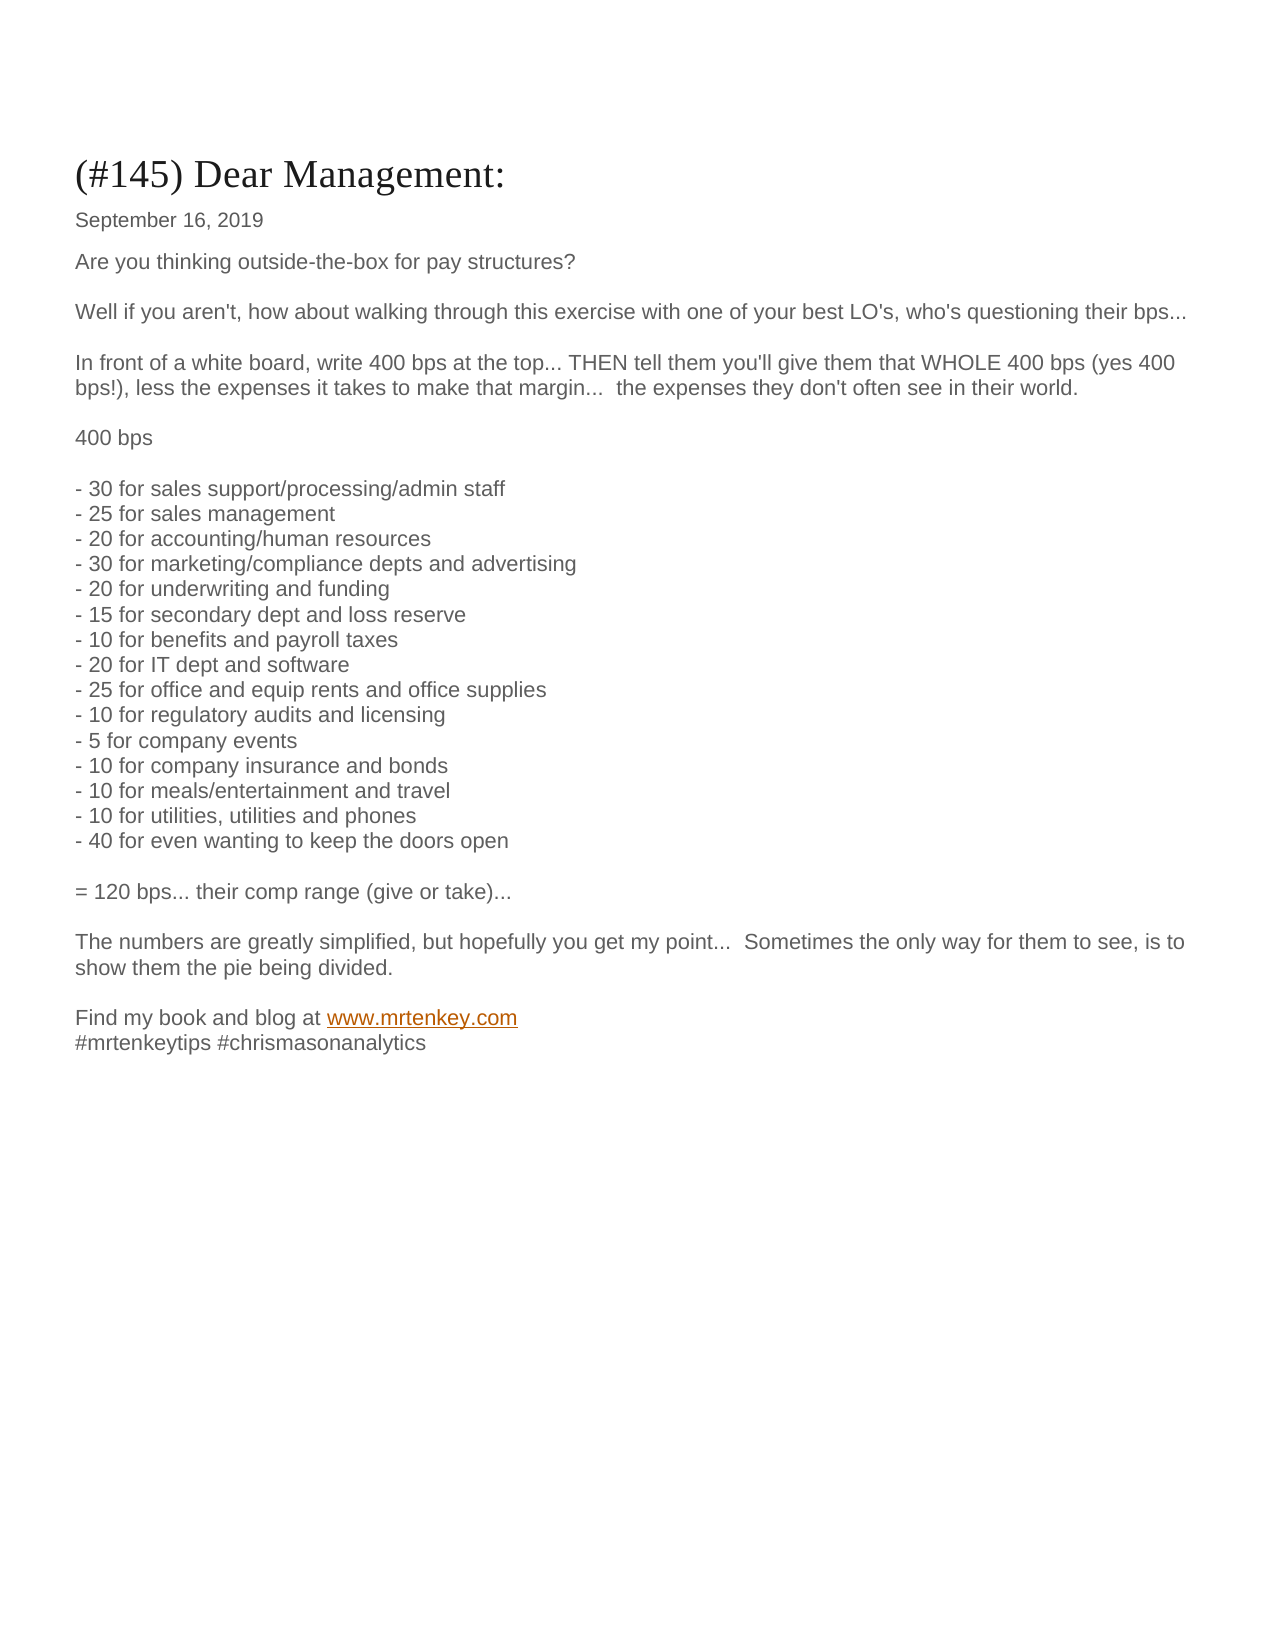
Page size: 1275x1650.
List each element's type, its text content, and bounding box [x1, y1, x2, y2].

text (#145) Dear Management: [75, 150, 1200, 196]
text September 16, 2019 [75, 208, 1200, 232]
text Are you thinking outside-the-box for pay structures? Well if you aren't, how about walking through this exercise with one of your best LO's, who's questioning their bps... In front of a white board, write 400 bps at the top... THEN tell them you'll give them that WHOLE 400 bps (yes 400 bps!), less the expenses it takes to make that margin... the expenses they don't often see in their world. 400 bps - 30 for sales support/processing/admin staff - 25 for sales management - 20 for accounting/human resources - 30 for marketing/compliance depts and advertising - 20 for underwriting and funding - 15 for secondary dept and loss reserve - 10 for benefits and payroll taxes - 20 for IT dept and software - 25 for office and equip rents and office supplies - 10 for regulatory audits and licensing - 5 for company events - 10 for company insurance and bonds - 10 for meals/entertainment and travel - 10 for utilities, utilities and phones - 40 for even wanting to keep the doors open = 120 bps... their comp range (give or take)... The numbers are greatly simplified, but hopefully you get my point... Sometimes the only way for them to see, is to show them the pie being divided. Find my book and blog at www.mrtenkey.com #mrtenkeytips #chrismasonanalytics [75, 249, 1200, 1055]
